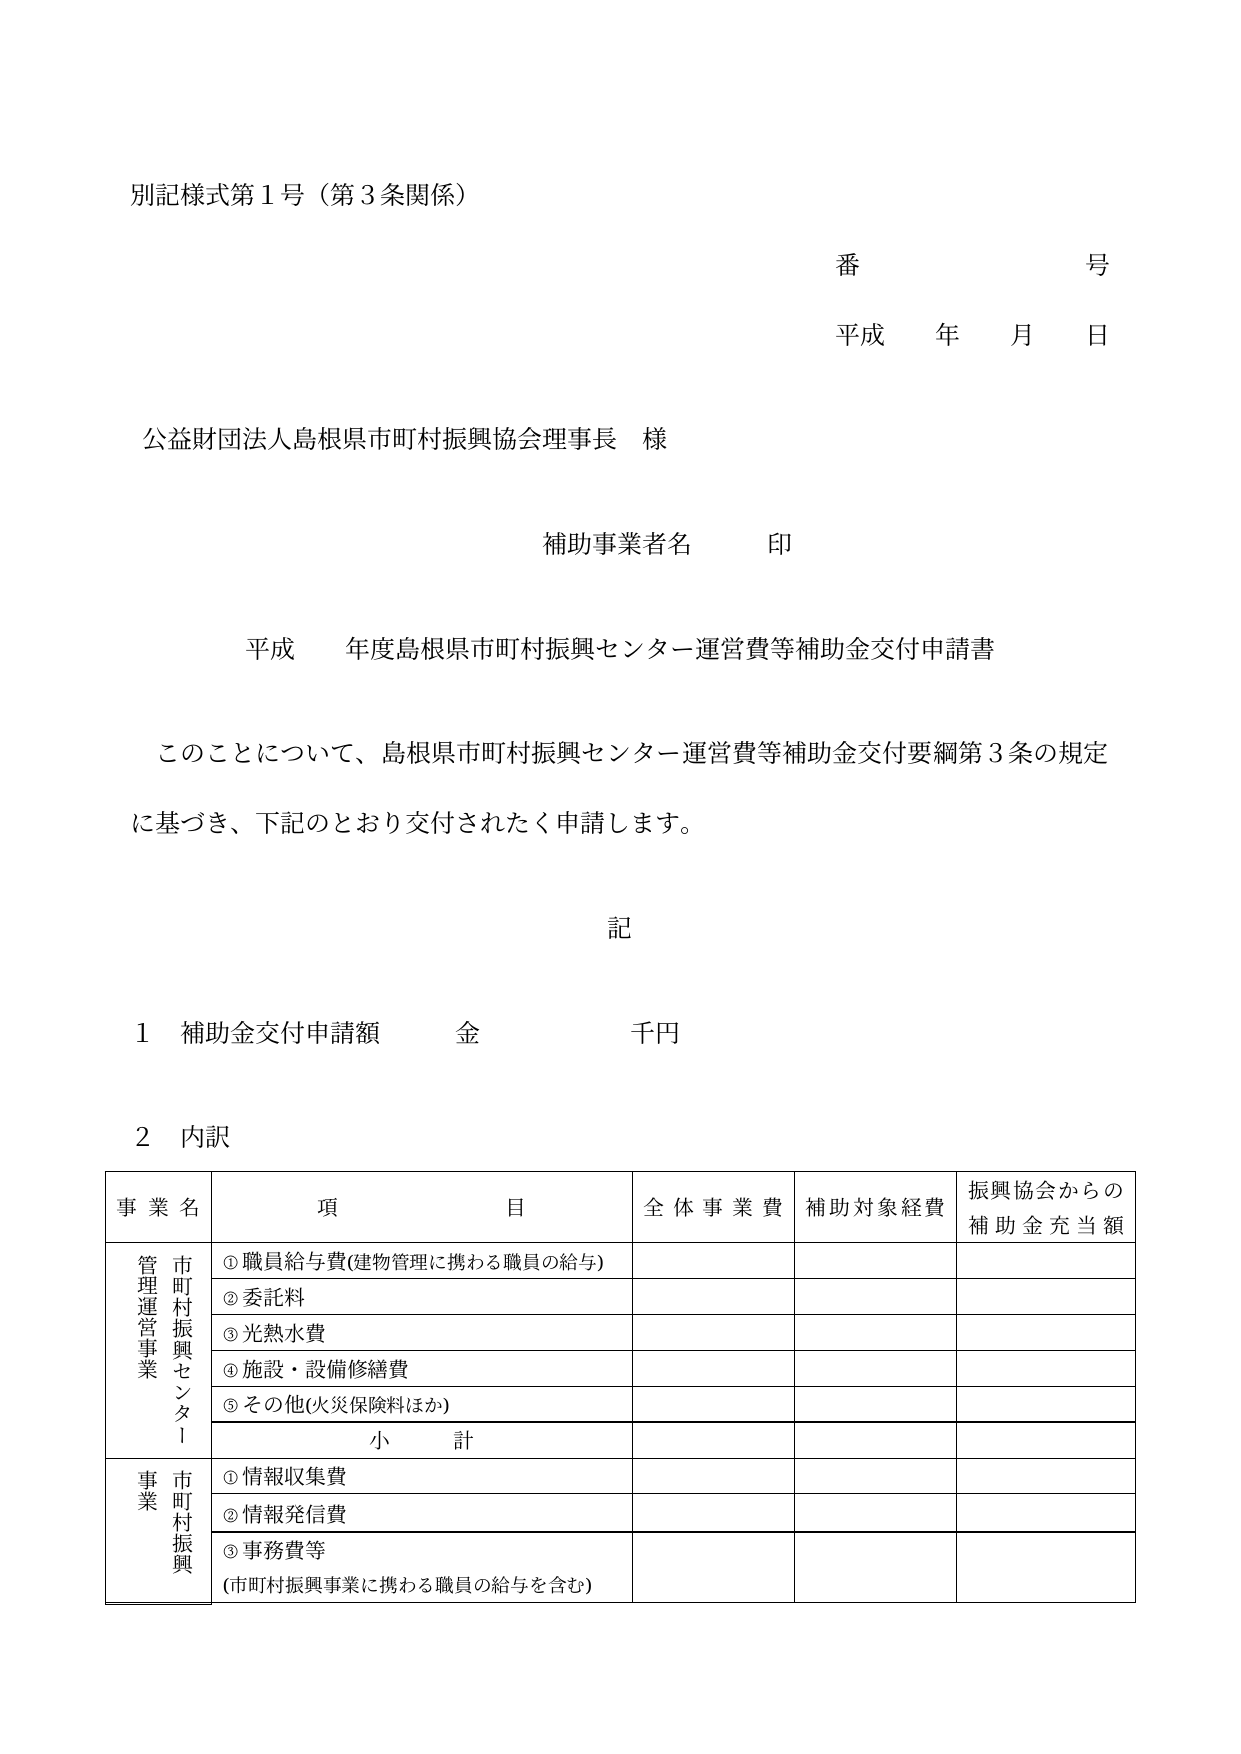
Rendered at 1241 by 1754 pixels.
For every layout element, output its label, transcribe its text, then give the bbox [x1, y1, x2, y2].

table_cell [957, 1387, 1135, 1421]
table_cell [633, 1423, 794, 1457]
text 別記様式第１号（第３条関係） [130, 159, 1110, 229]
table_header 項 目 [212, 1172, 632, 1242]
table_cell [957, 1243, 1135, 1278]
text 公益財団法人島根県市町村振興協会理事長 様 [130, 403, 1110, 473]
table_cell [633, 1351, 794, 1386]
table_cell 市町村振興事業 [106, 1459, 211, 1602]
table_cell ③光熱水費 [212, 1315, 632, 1349]
table_cell [957, 1533, 1135, 1602]
table_cell [957, 1315, 1135, 1349]
table_cell [957, 1279, 1135, 1314]
table_cell [795, 1243, 956, 1278]
table_cell ①職員給与費(建物管理に携わる職員の給与) [212, 1243, 632, 1278]
table_cell ⑤その他(火災保険料ほか) [212, 1387, 632, 1421]
table_cell [795, 1533, 956, 1602]
text このことについて、島根県市町村振興センター運営費等補助金交付要綱第３条の規定に基づき、下記のとおり交付されたく申請します。 [130, 717, 1110, 857]
table_cell [795, 1459, 956, 1493]
table_cell [795, 1351, 956, 1386]
table_cell [957, 1459, 1135, 1493]
table_cell [795, 1315, 956, 1349]
text 平成 年 月 日 [130, 298, 1110, 368]
table_cell 小 計 [212, 1423, 632, 1457]
subtitle 記 [130, 892, 1110, 962]
text １ 補助金交付申請額 金 千円 [130, 996, 1110, 1066]
table_cell [957, 1423, 1135, 1457]
table_header 補助対象経費 [795, 1172, 956, 1242]
table_cell [633, 1459, 794, 1493]
text 平成 年度島根県市町村振興センター運営費等補助金交付申請書 [130, 613, 1110, 682]
table_cell [795, 1494, 956, 1531]
table_cell ④施設・設備修繕費 [212, 1351, 632, 1386]
table_cell [633, 1533, 794, 1602]
text 補助事業者名 印 [130, 508, 1110, 578]
table_cell [633, 1387, 794, 1421]
table_cell ③事務費等 (市町村振興事業に携わる職員の給与を含む) [212, 1533, 632, 1602]
table_cell [795, 1387, 956, 1421]
table_cell [633, 1315, 794, 1349]
table_cell 市町村振興センター管理運営事業 [106, 1243, 211, 1457]
text ２ 内訳 [130, 1101, 1110, 1171]
table_cell [795, 1423, 956, 1457]
table_cell [633, 1279, 794, 1314]
table_cell [957, 1351, 1135, 1386]
table_cell ②情報発信費 [212, 1494, 632, 1531]
table_cell [633, 1243, 794, 1278]
table_cell [633, 1494, 794, 1531]
table_header 振興協会からの補助金充当額 [957, 1172, 1135, 1242]
table_cell [795, 1279, 956, 1314]
table_header 全体事業費 [633, 1172, 794, 1242]
table_cell ①情報収集費 [212, 1459, 632, 1493]
text 番 号 [130, 229, 1110, 298]
table_cell ②委託料 [212, 1279, 632, 1314]
table_header 事業名 [106, 1172, 211, 1242]
table_cell [957, 1494, 1135, 1531]
